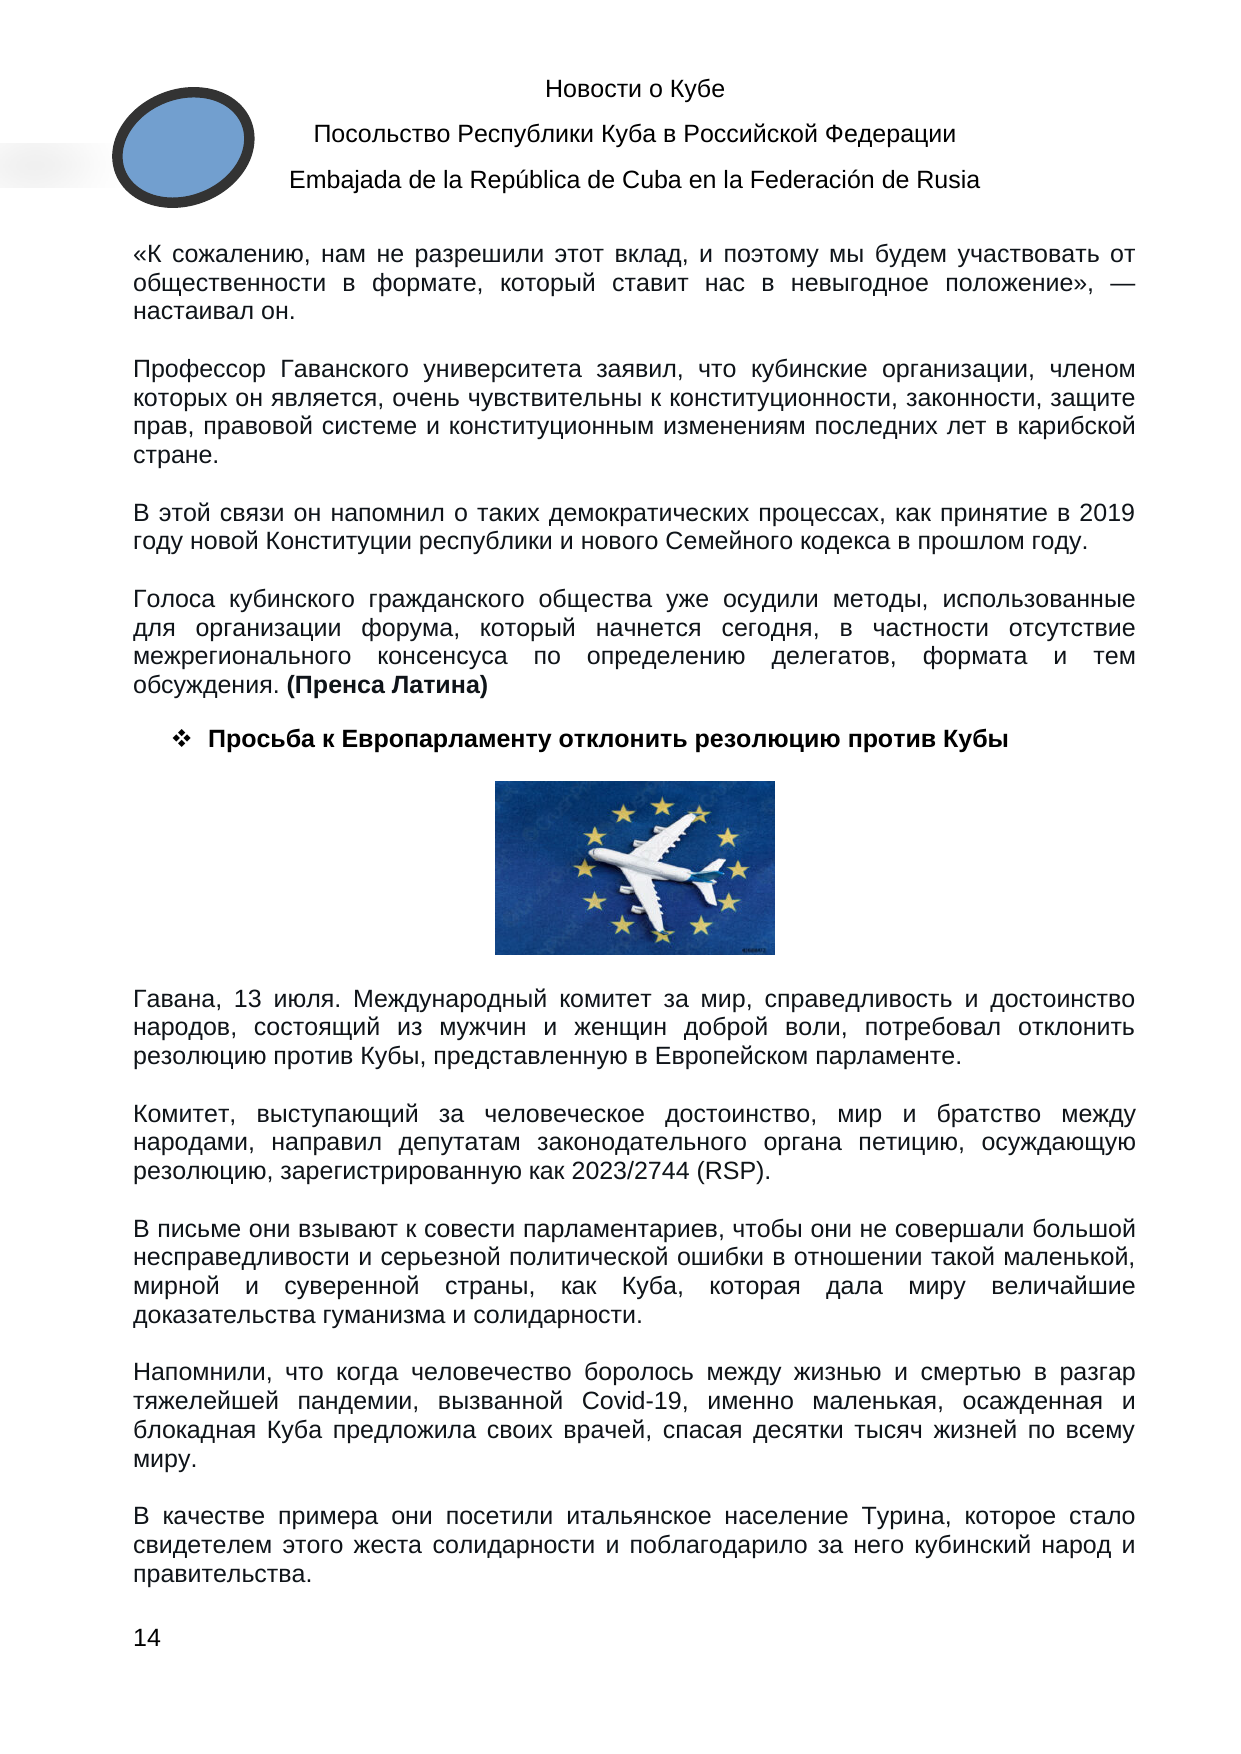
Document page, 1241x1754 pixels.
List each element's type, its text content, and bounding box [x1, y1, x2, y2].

text «К сожалению, нам не разрешили этот вклад, и поэтому мы будем участвовать от общественности в формате, который ставит нас в невыгодное положение», — настаивал он. [133, 239, 1137, 325]
text В письме они взывают к совести парламентариев, чтобы они не совершали большой несправедливости и серьезной политической ошибки в отношении такой маленькой, мирной и суверенной страны, как Куба, которая дала миру величайшие доказательства гуманизма и солидарности. [133, 1213, 1137, 1328]
text В этой связи он напомнил о таких демократических процессах, как принятие в 2019 году новой Конституции республики и нового Семейного кодекса в прошлом году. [133, 497, 1137, 555]
text Профессор Гаванского университета заявил, что кубинские организации, членом которых он является, очень чувствительны к конституционности, законности, защите прав, правовой системе и конституционным изменениям последних лет в карибской стране. [133, 354, 1137, 469]
text Гавана, 13 июля. Международный комитет за мир, справедливость и достоинство народов, состоящий из мужчин и женщин доброй воли, потребовал отклонить резолюцию против Кубы, представленную в Европейском парламенте. [133, 983, 1137, 1070]
text В качестве примера они посетили итальянское население Турина, которое стало свидетелем этого жеста солидарности и поблагодарило за него кубинский народ и правительства. [133, 1501, 1137, 1587]
picture [495, 781, 775, 955]
text Напомнили, что когда человечество боролось между жизнью и смертью в разгар тяжелейшей пандемии, вызванной Covid-19, именно маленькая, осажденная и блокадная Куба предложила своих врачей, спасая десятки тысяч жизней по всему миру. [133, 1357, 1137, 1472]
text Комитет, выступающий за человеческое достоинство, мир и братство между народами, направил депутатам законодательного органа петицию, осуждающую резолюцию, зарегистрированную как 2023/2744 (RSP). [133, 1098, 1137, 1185]
text Голоса кубинского гражданского общества уже осудили методы, использованные для организации форума, который начнется сегодня, в частности отсутствие межрегионального консенсуса по определению делегатов, формата и тем обсуждения. (Пренса Латина) [133, 584, 1137, 699]
subtitle Просьба к Европарламенту отклонить резолюцию против Кубы [170, 724, 1137, 753]
